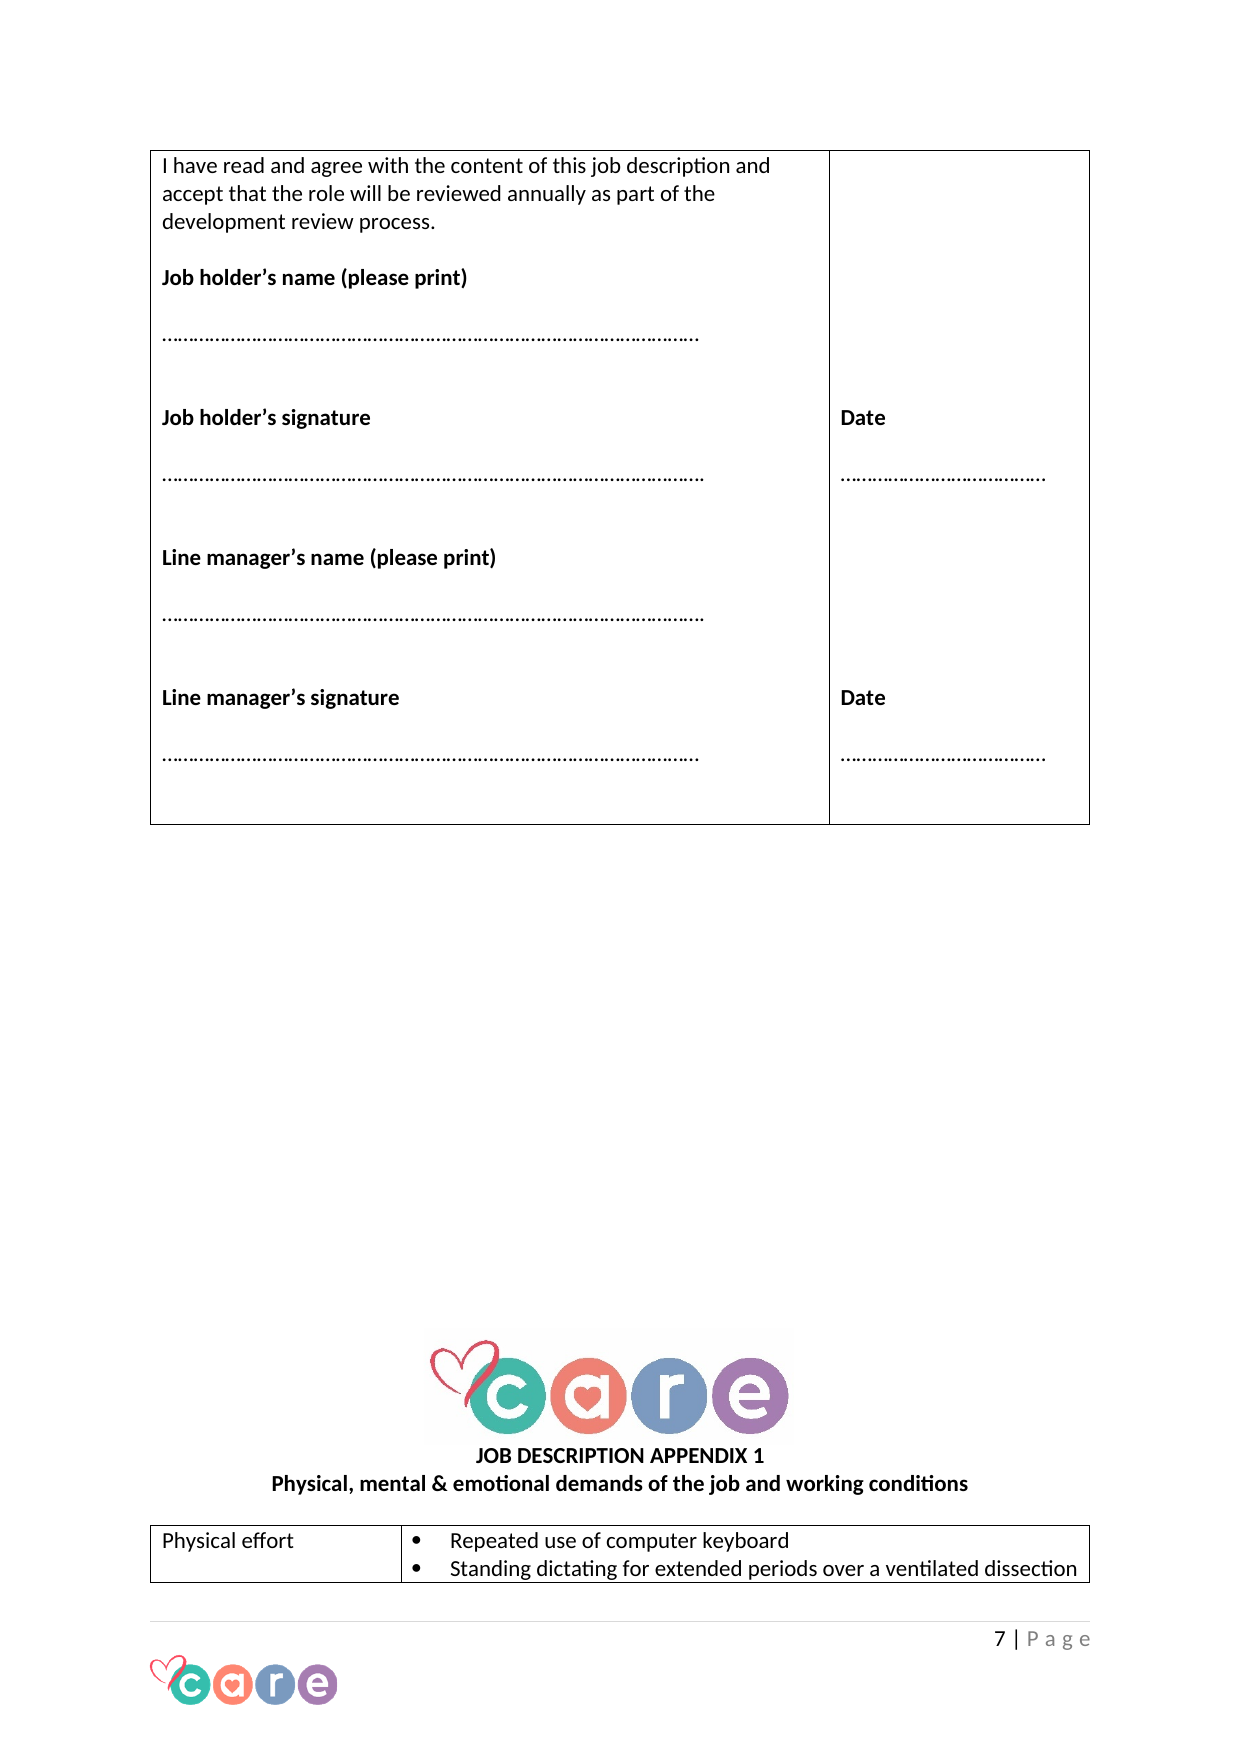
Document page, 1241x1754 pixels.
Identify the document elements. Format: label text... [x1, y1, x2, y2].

table_header Physical effort [151, 1526, 401, 1582]
picture [149, 1654, 338, 1705]
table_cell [151, 151, 829, 823]
picture [423, 1328, 795, 1445]
text Physical, mental & emotional demands of the job and working conditions [150, 1469, 1090, 1497]
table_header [402, 1526, 1089, 1582]
text JOB DESCRIPTION APPENDIX 1 [150, 1441, 1090, 1469]
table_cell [830, 151, 1089, 823]
